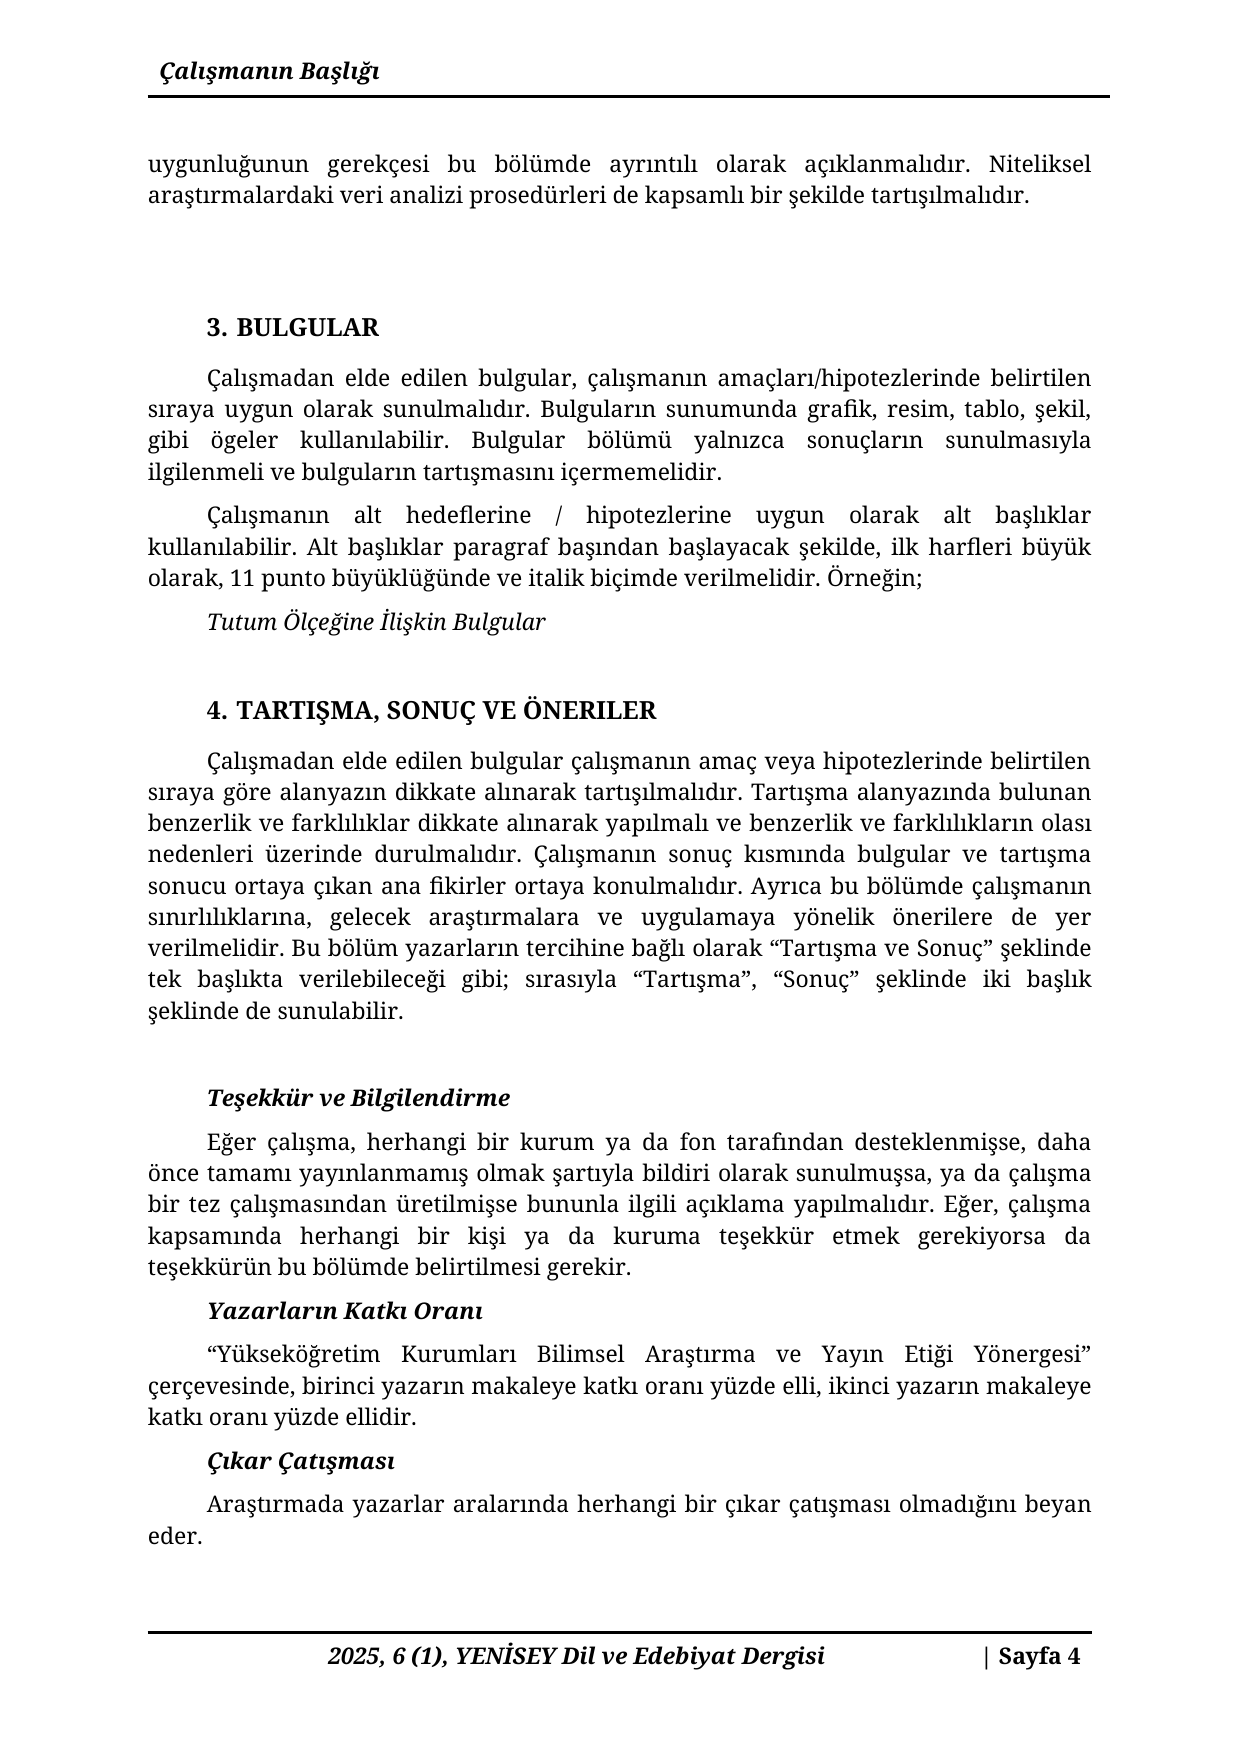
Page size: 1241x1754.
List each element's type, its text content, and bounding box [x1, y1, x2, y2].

text Çalışmanın alt hedeflerine / hipotezlerine uygun olarak alt başlıklar kullanılabilir. Alt başlıklar paragraf başından başlayacak şekilde, ilk harfleri büyük olarak, 11 punto büyüklüğünde ve italik biçimde verilmelidir. Örneğin; [148, 499, 1093, 593]
list BULGULAR [148, 310, 1093, 344]
list TARTIŞMA, SONUÇ VE ÖNERILER [148, 693, 1093, 727]
text Araştırmada yazarlar aralarında herhangi bir çıkar çatışması olmadığını beyan eder. [148, 1488, 1093, 1551]
text Yazarların Katkı Oranı [148, 1295, 1093, 1326]
text Çalışmadan elde edilen bulgular çalışmanın amaç veya hipotezlerinde belirtilen sıraya göre alanyazın dikkate alınarak tartışılmalıdır. Tartışma alanyazında bulunan benzerlik ve farklılıklar dikkate alınarak yapılmalı ve benzerlik ve farklılıkların olası nedenleri üzerinde durulmalıdır. Çalışmanın sonuç kısmında bulgular ve tartışma sonucu ortaya çıkan ana fikirler ortaya konulmalıdır. Ayrıca bu bölümde çalışmanın sınırlılıklarına, gelecek araştırmalara ve uygulamaya yönelik önerilere de yer verilmelidir. Bu bölüm yazarların tercihine bağlı olarak “Tartışma ve Sonuç” şeklinde tek başlıkta verilebileceği gibi; sırasıyla “Tartışma”, “Sonuç” şeklinde iki başlık şeklinde de sunulabilir. [148, 745, 1093, 1026]
text Çalışmadan elde edilen bulgular, çalışmanın amaçları/hipotezlerinde belirtilen sıraya uygun olarak sunulmalıdır. Bulguların sunumunda grafik, resim, tablo, şekil, gibi ögeler kullanılabilir. Bulgular bölümü yalnızca sonuçların sunulmasıyla ilgilenmeli ve bulguların tartışmasını içermemelidir. [148, 362, 1093, 487]
text Teşekkür ve Bilgilendirme [148, 1082, 1093, 1113]
text “Yükseköğretim Kurumları Bilimsel Araştırma ve Yayın Etiği Yönergesi” çerçevesinde, birinci yazarın makaleye katkı oranı yüzde elli, ikinci yazarın makaleye katkı oranı yüzde ellidir. [148, 1338, 1093, 1432]
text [148, 148, 1093, 210]
text Çıkar Çatışması [148, 1445, 1093, 1476]
text Tutum Ölçeğine İlişkin Bulgular [148, 606, 1093, 637]
text Eğer çalışma, herhangi bir kurum ya da fon tarafından desteklenmişse, daha önce tamamı yayınlanmamış olmak şartıyla bildiri olarak sunulmuşsa, ya da çalışma bir tez çalışmasından üretilmişse bununla ilgili açıklama yapılmalıdır. Eğer, çalışma kapsamında herhangi bir kişi ya da kuruma teşekkür etmek gerekiyorsa da teşekkürün bu bölümde belirtilmesi gerekir. [148, 1126, 1093, 1282]
